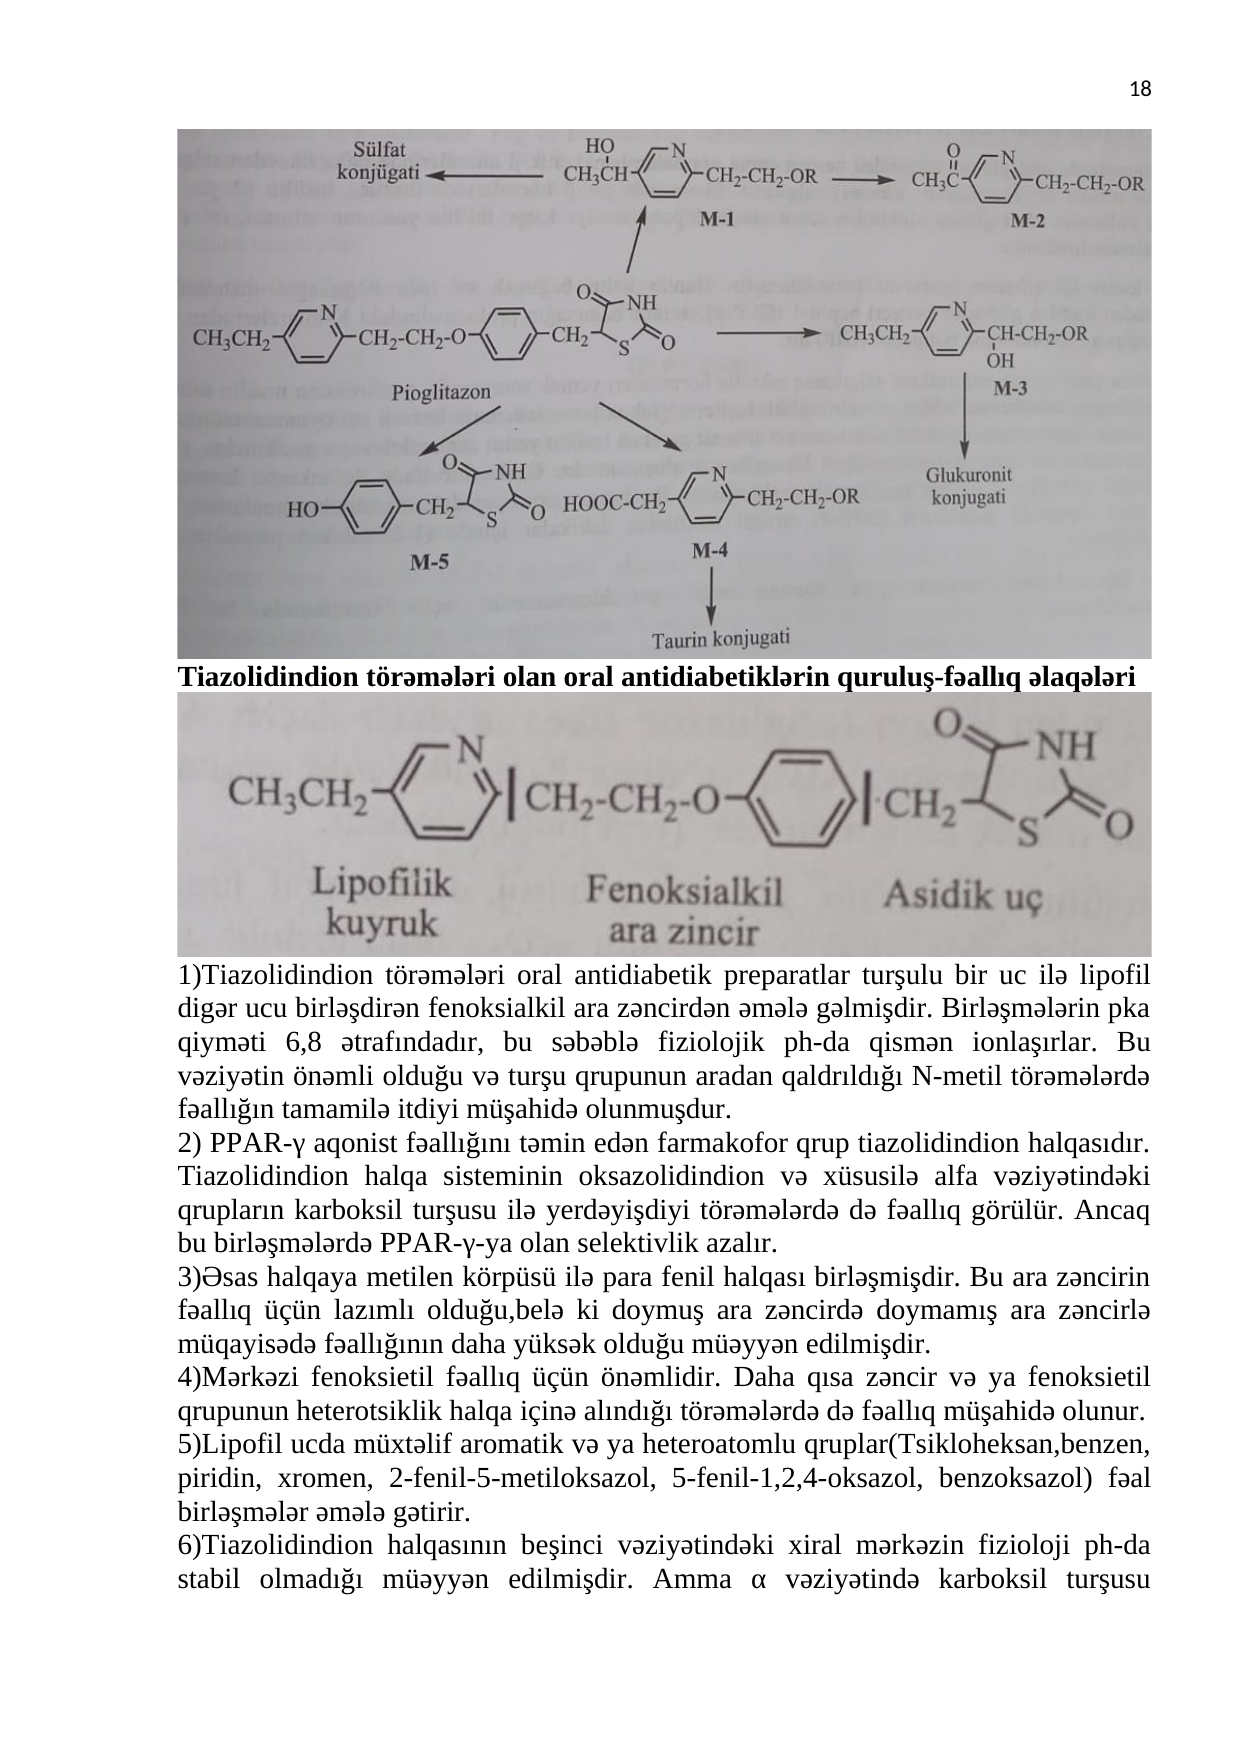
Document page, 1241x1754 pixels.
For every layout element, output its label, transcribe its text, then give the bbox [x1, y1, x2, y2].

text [177, 1527, 1152, 1594]
text 4)Mərkəzi fenoksietil fəallıq üçün önəmlidir. Daha qısa zəncir və ya fenoksietil qrupunun heterotsiklik halqa içinə alındığı törəmələrdə də fəallıq müşahidə olunur. [177, 1359, 1152, 1427]
text 2) PPAR-γ aqonist fəallığını təmin edən farmakofor qrup tiazolidindion halqasıdır. Tiazolidindion halqa sisteminin oksazolidindion və xüsusilə alfa vəziyətindəki qrupların karboksil turşusu ilə yerdəyişdiyi törəmələrdə də fəallıq görülür. Ancaq bu birləşmələrdə PPAR-γ-ya olan selektivlik azalır. [177, 1125, 1152, 1259]
text 3)Əsas halqaya metilen körpüsü ilə para fenil halqası birləşmişdir. Bu ara zəncirin fəallıq üçün lazımlı olduğu,belə ki doymuş ara zəncirdə doymamış ara zəncirlə müqayisədə fəallığının daha yüksək olduğu müəyyən edilmişdir. [177, 1259, 1152, 1359]
text Tiazolidindion törəmələri olan oral antidiabetiklərin quruluş-fəallıq əlaqələri [177, 659, 1152, 692]
text 1)Tiazolidindion törəmələri oral antidiabetik preparatlar turşulu bir uc ilə lipofil digər ucu birləşdirən fenoksialkil ara zəncirdən əmələ gəlmişdir. Birləşmələrin pka qiyməti 6,8 ətrafındadır, bu səbəblə fiziolojik ph-da qismən ionlaşırlar. Bu vəziyətin önəmli olduğu və turşu qrupunun aradan qaldrıldığı N-metil törəmələrdə fəallığın tamamilə itdiyi müşahidə olunmuşdur. [177, 957, 1152, 1125]
text 5)Lipofil ucda müxtəlif aromatik və ya heteroatomlu qruplar(Tsikloheksan,benzen, piridin, xromen, 2-fenil-5-metiloksazol, 5-fenil-1,2,4-oksazol, benzoksazol) fəal birləşmələr əmələ gətirir. [177, 1427, 1152, 1527]
picture [177, 692, 1152, 957]
picture [177, 129, 1152, 659]
